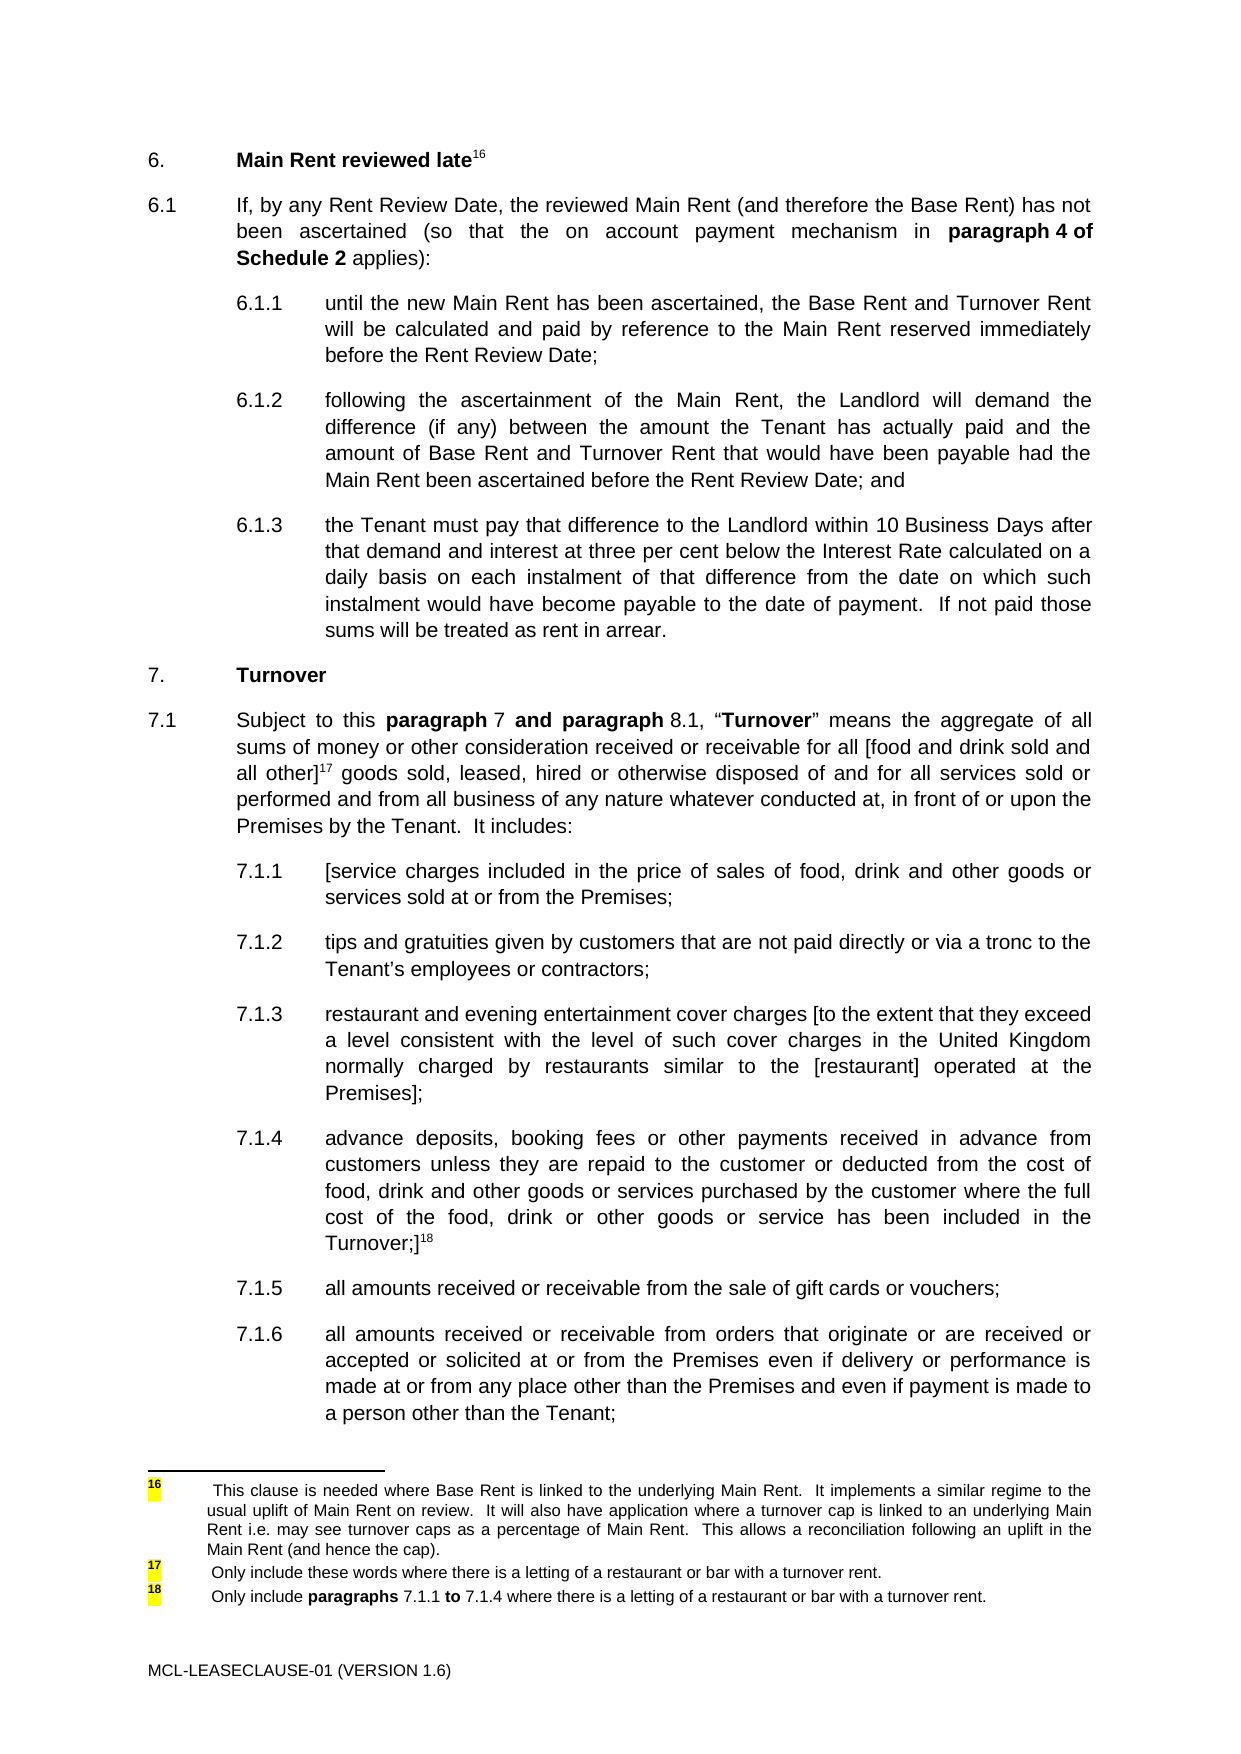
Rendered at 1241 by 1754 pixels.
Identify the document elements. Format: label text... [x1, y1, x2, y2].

text until the new Main Rent has been ascertained, the Base Rent and Turnover Rent will be calculated and paid by reference to the Main Rent reserved immediately before the Rent Review Date; [236, 291, 1093, 367]
text all amounts received or receivable from the sale of gift cards or vouchers; [236, 1276, 1093, 1300]
text Main Rent reviewed late [148, 148, 1093, 172]
text If, by any Rent Review Date, the reviewed Main Rent (and therefore the Base Rent) has not been ascertained (so that the on account payment mechanism in paragraph 4 of Schedule 2 applies): [148, 193, 1093, 269]
text [service charges included in the price of sales of food, drink and other goods or services sold at or from the Premises; [236, 859, 1093, 909]
text the Tenant must pay that difference to the Landlord within 10 Business Days after that demand and interest at three per cent below the Interest Rate calculated on a daily basis on each instalment of that difference from the date on which such instalment would have become payable to the date of payment. If not paid those sums will be treated as rent in arrear. [236, 512, 1093, 642]
text following the ascertainment of the Main Rent, the Landlord will demand the difference (if any) between the amount the Tenant has actually paid and the amount of Base Rent and Turnover Rent that would have been payable had the Main Rent been ascertained before the Rent Review Date; and [236, 388, 1093, 491]
text restaurant and evening entertainment cover charges [to the extent that they exceed a level consistent with the level of such cover charges in the United Kingdom normally charged by restaurants similar to the [restaurant] operated at the Premises]; [236, 1002, 1093, 1104]
text advance deposits, booking fees or other payments received in advance from customers unless they are repaid to the customer or deducted from the cost of food, drink and other goods or services purchased by the customer where the full cost of the food, drink or other goods or service has been included in the Turnover;] [236, 1126, 1093, 1255]
text all amounts received or receivable from orders that originate or are received or accepted or solicited at or from the Premises even if delivery or performance is made at or from any place other than the Premises and even if payment is made to a person other than the Tenant; [236, 1321, 1093, 1424]
text Subject to this paragraph 7 and paragraph 8.1, “Turnover” means the aggregate of all sums of money or other consideration received or receivable for all [food and drink sold and all other] goods sold, leased, hired or otherwise disposed of and for all services sold or performed and from all business of any nature whatever conducted at, in front of or upon the Premises by the Tenant. It includes: [148, 708, 1093, 837]
text Turnover [148, 663, 1093, 687]
text tips and gratuities given by customers that are not paid directly or via a tronc to the Tenant’s employees or contractors; [236, 930, 1093, 980]
